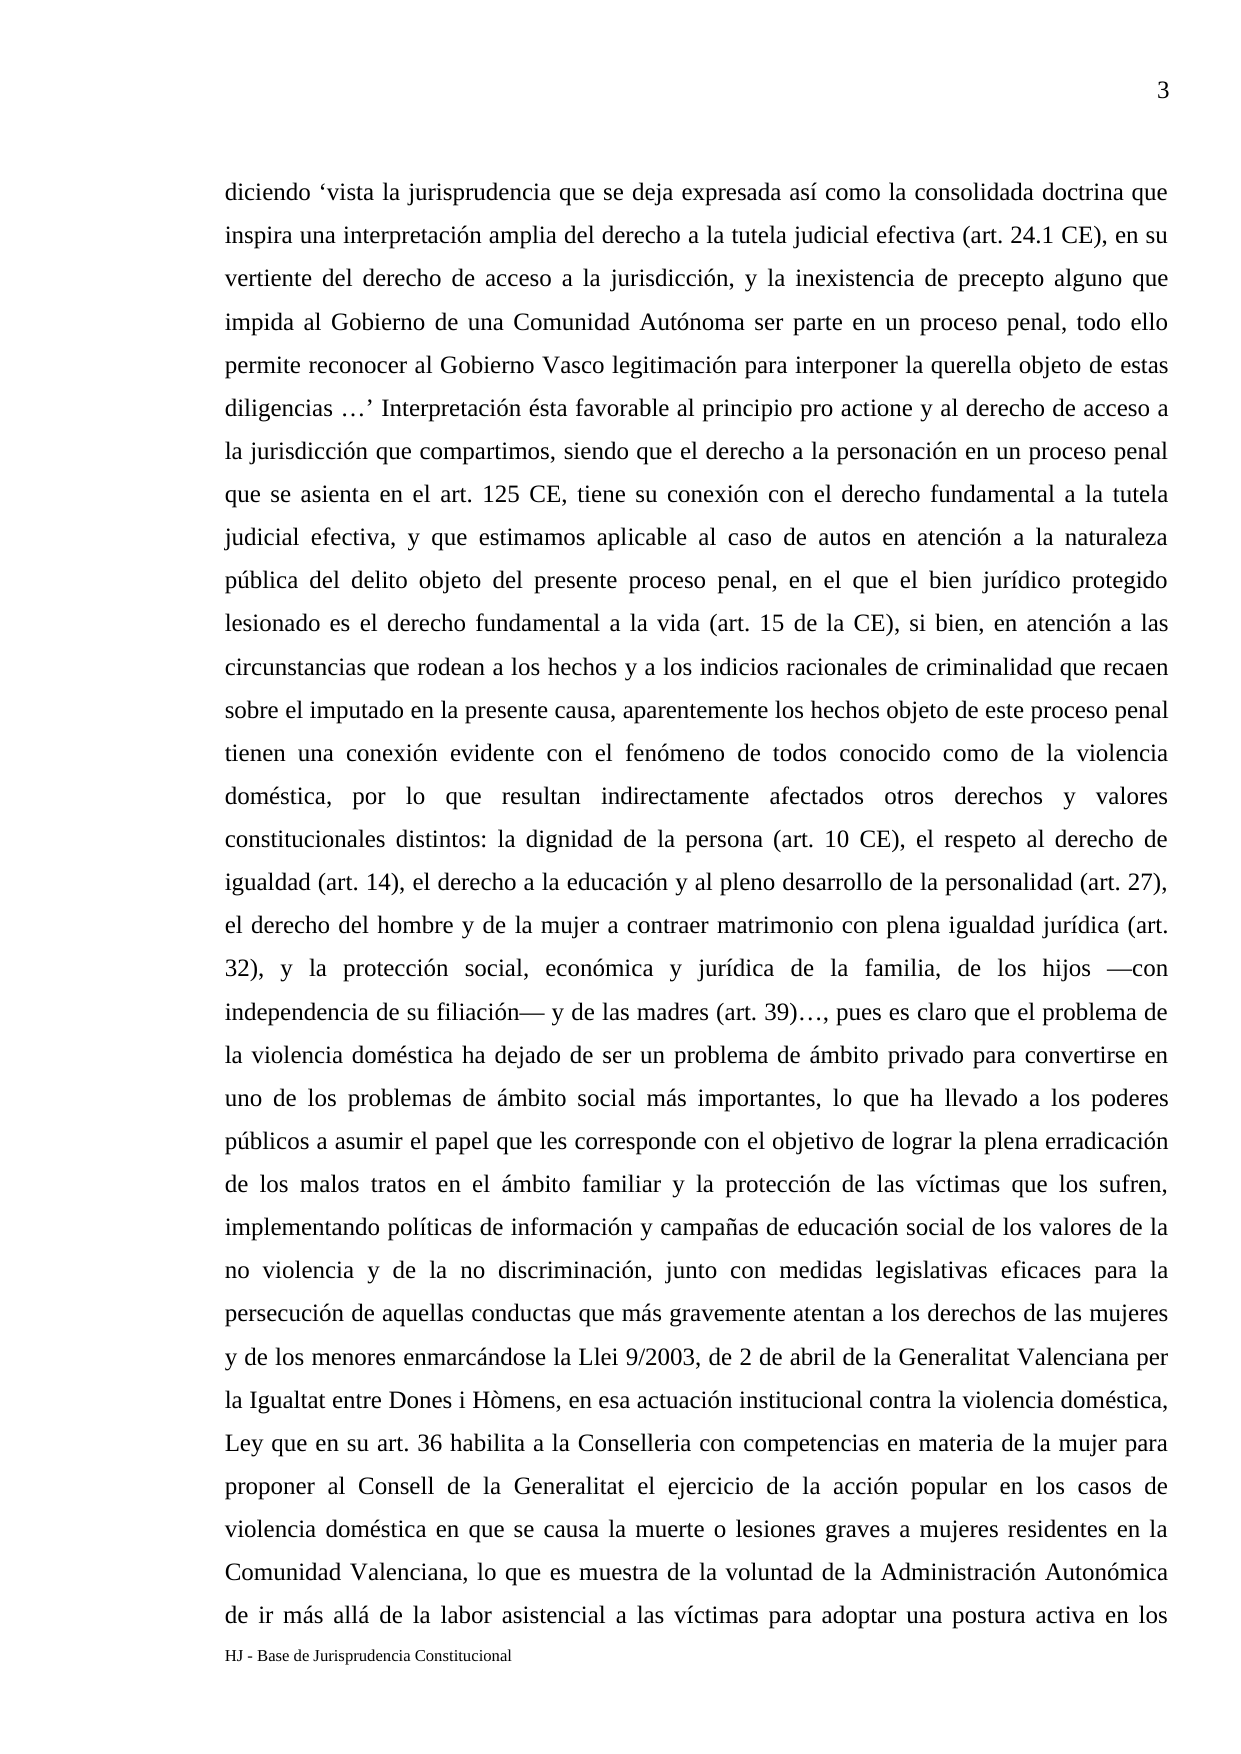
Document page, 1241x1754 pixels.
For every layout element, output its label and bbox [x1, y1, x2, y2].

text [224, 177, 1169, 1629]
